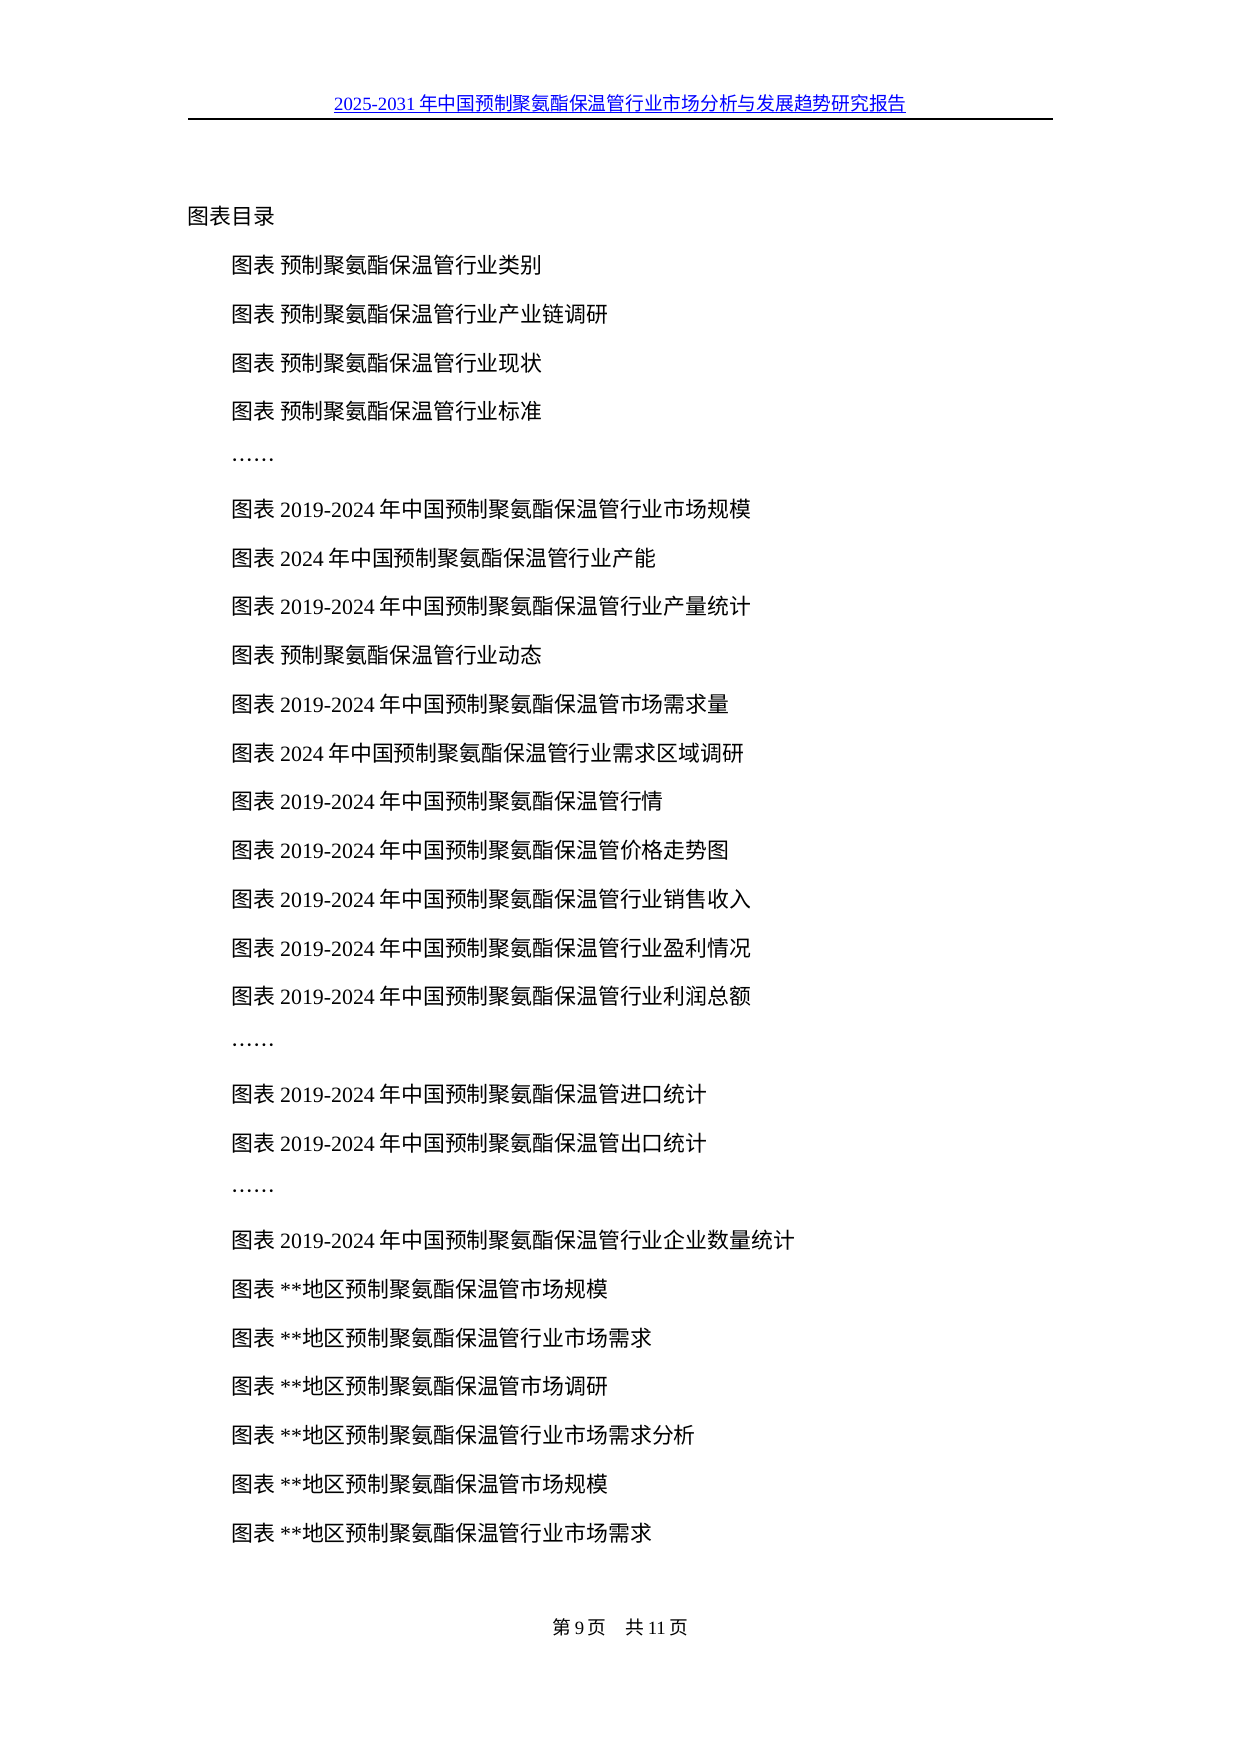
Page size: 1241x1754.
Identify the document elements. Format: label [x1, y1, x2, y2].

text [187, 150, 1053, 1548]
